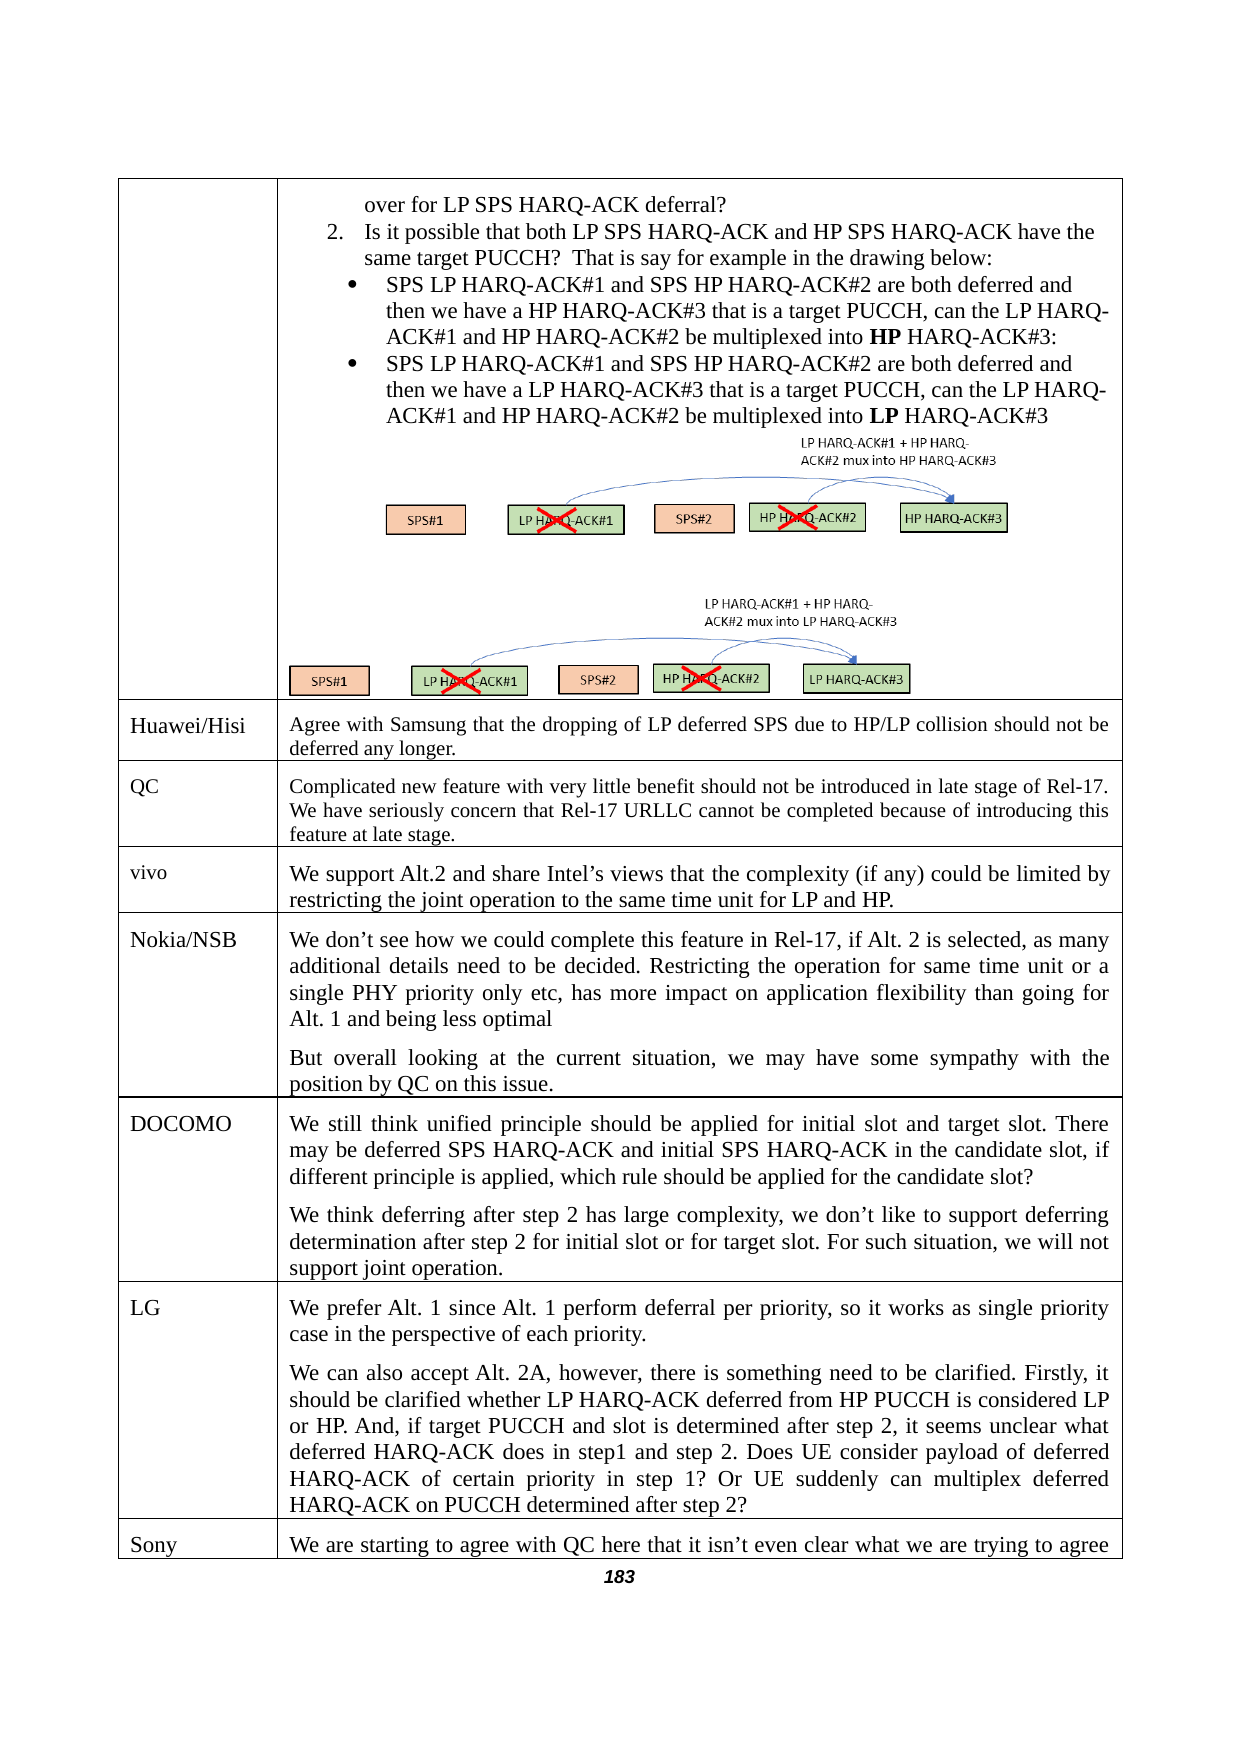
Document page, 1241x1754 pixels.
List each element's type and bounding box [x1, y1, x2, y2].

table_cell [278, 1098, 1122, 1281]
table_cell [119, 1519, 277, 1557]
picture [385, 428, 1011, 538]
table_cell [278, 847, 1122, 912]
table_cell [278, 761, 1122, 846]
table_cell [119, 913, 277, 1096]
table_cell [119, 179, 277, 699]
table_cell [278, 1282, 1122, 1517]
picture [289, 589, 913, 699]
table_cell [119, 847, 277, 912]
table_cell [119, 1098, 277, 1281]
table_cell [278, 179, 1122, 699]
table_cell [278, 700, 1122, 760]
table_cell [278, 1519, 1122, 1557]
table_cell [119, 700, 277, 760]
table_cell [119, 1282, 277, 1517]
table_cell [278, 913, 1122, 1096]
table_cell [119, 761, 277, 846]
